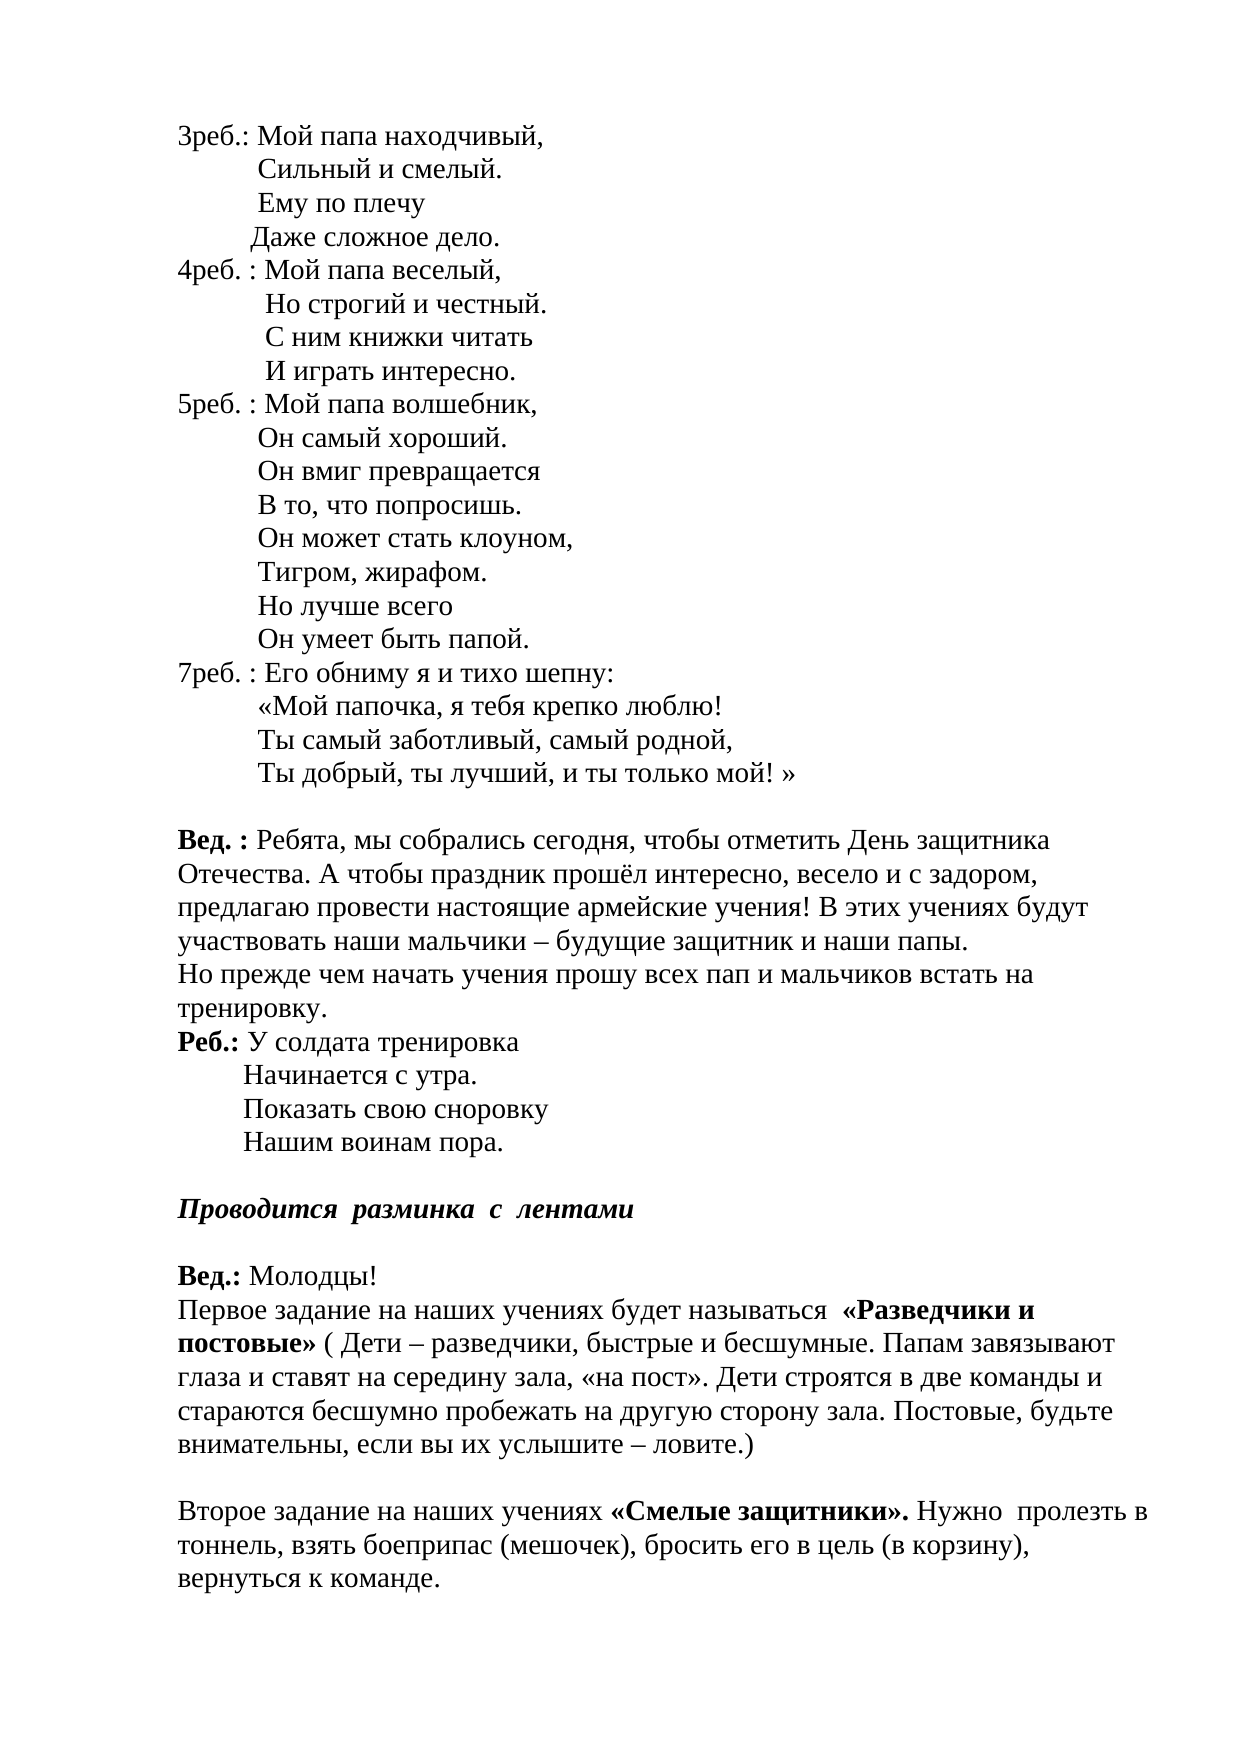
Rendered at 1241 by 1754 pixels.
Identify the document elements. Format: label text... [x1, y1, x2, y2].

text Тигром, жирафом. [177, 554, 1152, 588]
text 7реб. : Его обниму я и тихо шепну: [177, 655, 1152, 688]
text Он вмиг превращается [177, 453, 1152, 487]
text Первое задание на наших учениях будет называться «Разведчики и постовые» ( Дети – разведчики, быстрые и бесшумные. Папам завязывают глаза и ставят на середину зала, «на пост». Дети строятся в две команды и стараются бесшумно пробежать на другую сторону зала. Постовые, будьте внимательны, если вы их услышите – ловите.) [177, 1292, 1152, 1460]
text 3реб.: Мой папа находчивый, [177, 118, 1152, 152]
text И играть интересно. [177, 353, 1152, 386]
text Он умеет быть папой. [177, 621, 1152, 655]
text Но прежде чем начать учения прошу всех пап и мальчиков встать на тренировку. [177, 957, 1152, 1024]
text «Мой папочка, я тебя крепко люблю! [177, 688, 1152, 722]
text Вед.: Молодцы! [177, 1258, 1152, 1292]
text Ты добрый, ты лучший, и ты только мой! » [177, 755, 1152, 789]
text Вед. : Ребята, мы собрались сегодня, чтобы отметить День защитника Отечества. А чтобы праздник прошёл интересно, весело и с задором, предлагаю провести настоящие армейские учения! В этих учениях будут участвовать наши мальчики – будущие защитник и наши папы. [177, 822, 1152, 957]
text Показать свою сноровку [177, 1091, 1152, 1124]
text Реб.: У солдата тренировка [177, 1024, 1152, 1057]
text Даже сложное дело. [177, 219, 1152, 252]
text Второе задание на наших учениях «Смелые защитники». Нужно пролезть в тоннель, взять боеприпас (мешочек), бросить его в цель (в корзину), вернуться к команде. [177, 1493, 1152, 1594]
text Нашим воинам пора. [177, 1124, 1152, 1158]
text Проводится разминка с лентами [177, 1191, 1152, 1225]
text 5реб. : Мой папа волшебник, [177, 386, 1152, 420]
text Начинается с утра. [177, 1057, 1152, 1091]
text Но лучше всего [177, 588, 1152, 621]
text С ним книжки читать [177, 319, 1152, 353]
text Ты самый заботливый, самый родной, [177, 722, 1152, 755]
text Он может стать клоуном, [177, 521, 1152, 554]
text Сильный и смелый. [177, 152, 1152, 185]
text Ему по плечу [177, 185, 1152, 219]
text Но строгий и честный. [177, 286, 1152, 319]
text Он самый хороший. [177, 420, 1152, 453]
text В то, что попросишь. [177, 487, 1152, 521]
text 4реб. : Мой папа веселый, [177, 252, 1152, 286]
